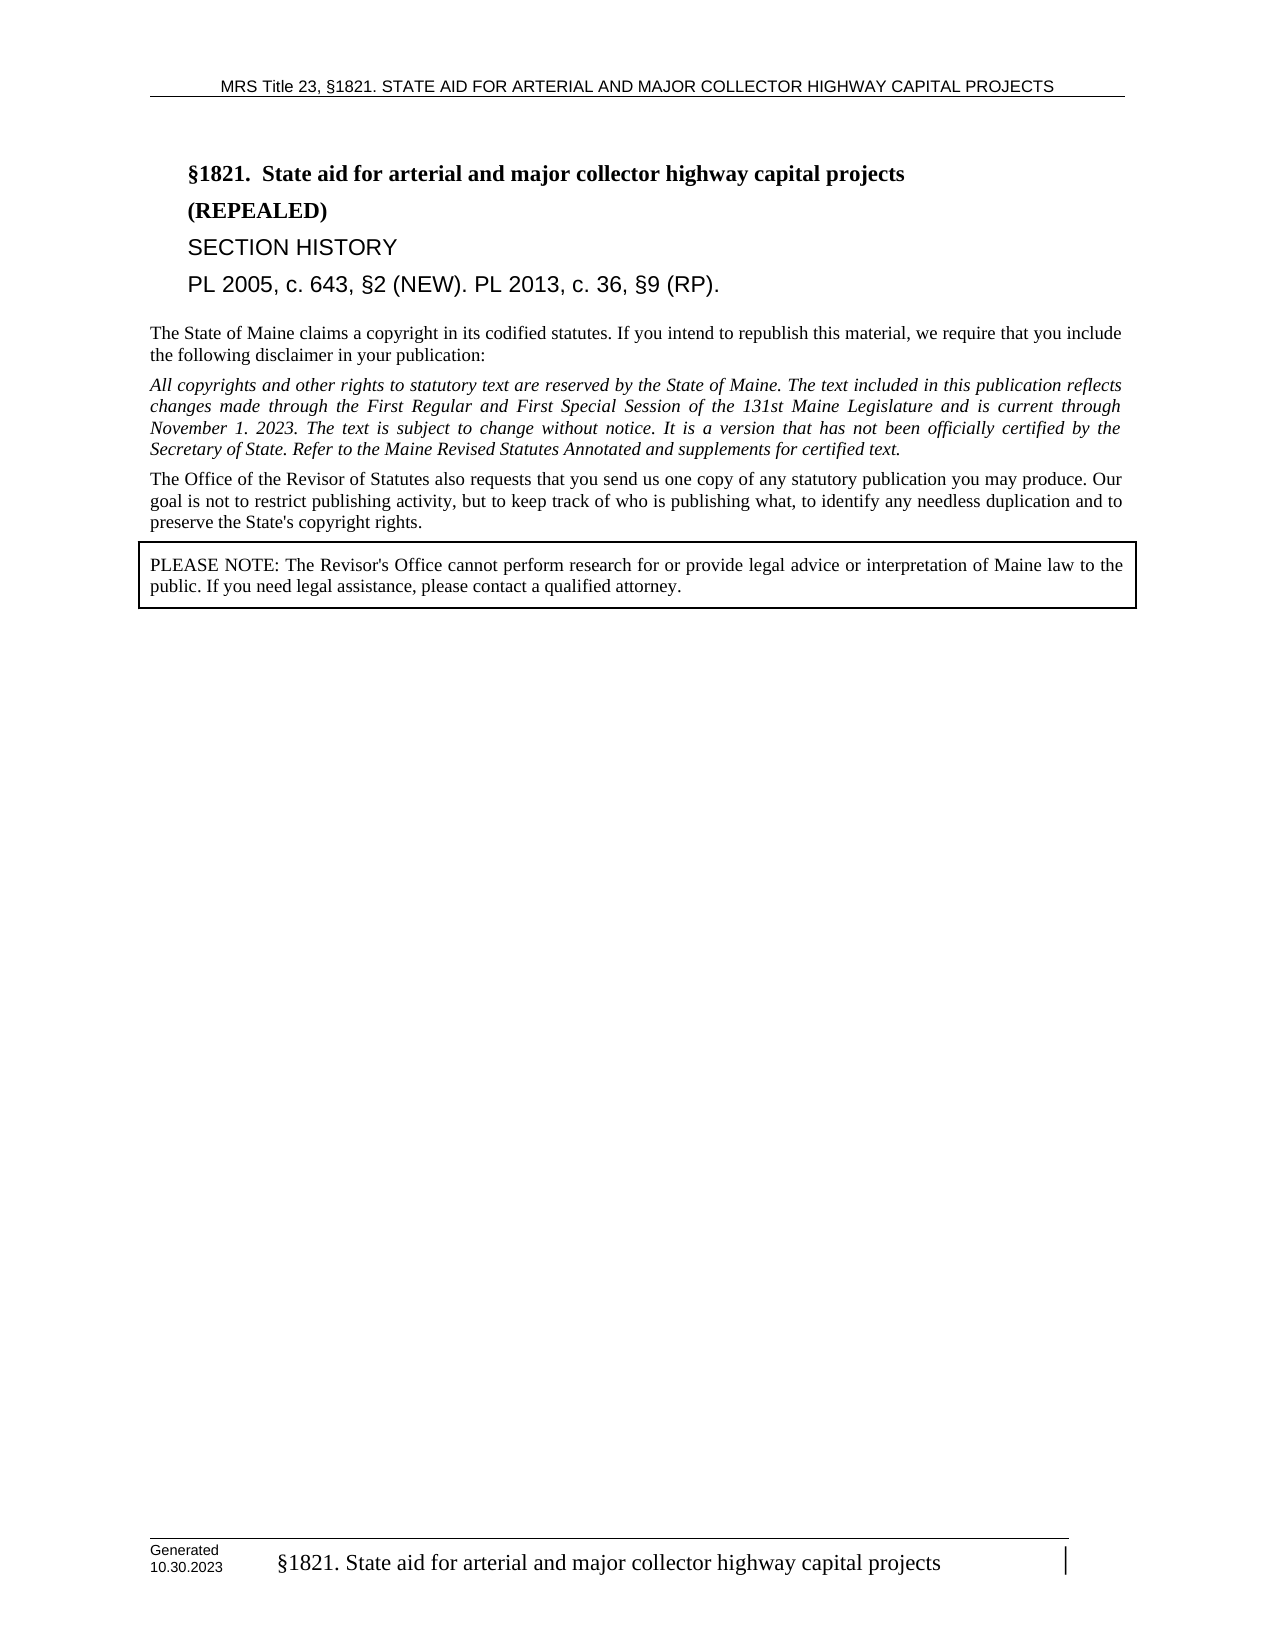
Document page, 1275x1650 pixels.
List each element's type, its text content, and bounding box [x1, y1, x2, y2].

text SECTION HISTORY [187, 234, 1125, 260]
text The Office of the Revisor of Statutes also requests that you send us one copy of any statutory publication you may produce. Our goal is not to restrict publishing activity, but to keep track of who is publishing what, to identify any needless duplication and to preserve the State's copyright rights. [150, 468, 1125, 533]
text PLEASE NOTE: The Revisor's Office cannot perform research for or provide legal advice or interpretation of Maine law to the public. If you need legal assistance, please contact a qualified attorney. [140, 543, 1135, 607]
text The State of Maine claims a copyright in its codified statutes. If you intend to republish this material, we require that you include the following disclaimer in your publication: [150, 322, 1125, 365]
text All copyrights and other rights to statutory text are reserved by the State of Maine. The text included in this publication reflects changes made through the First Regular and First Special Session of the 131st Maine Legislature and is current through November 1. 2023 . The text is subject to change without notice. It is a version that has not been officially certified by the Secretary of State. Refer to the Maine Revised Statutes Annotated and supplements for certified text. [150, 373, 1125, 460]
text (REPEALED) [187, 197, 1125, 223]
text §1821. State aid for arterial and major collector highway capital projects [187, 160, 1125, 187]
text PL 2005, c. 643, §2 (NEW). PL 2013, c. 36, §9 (RP). [187, 271, 1125, 297]
